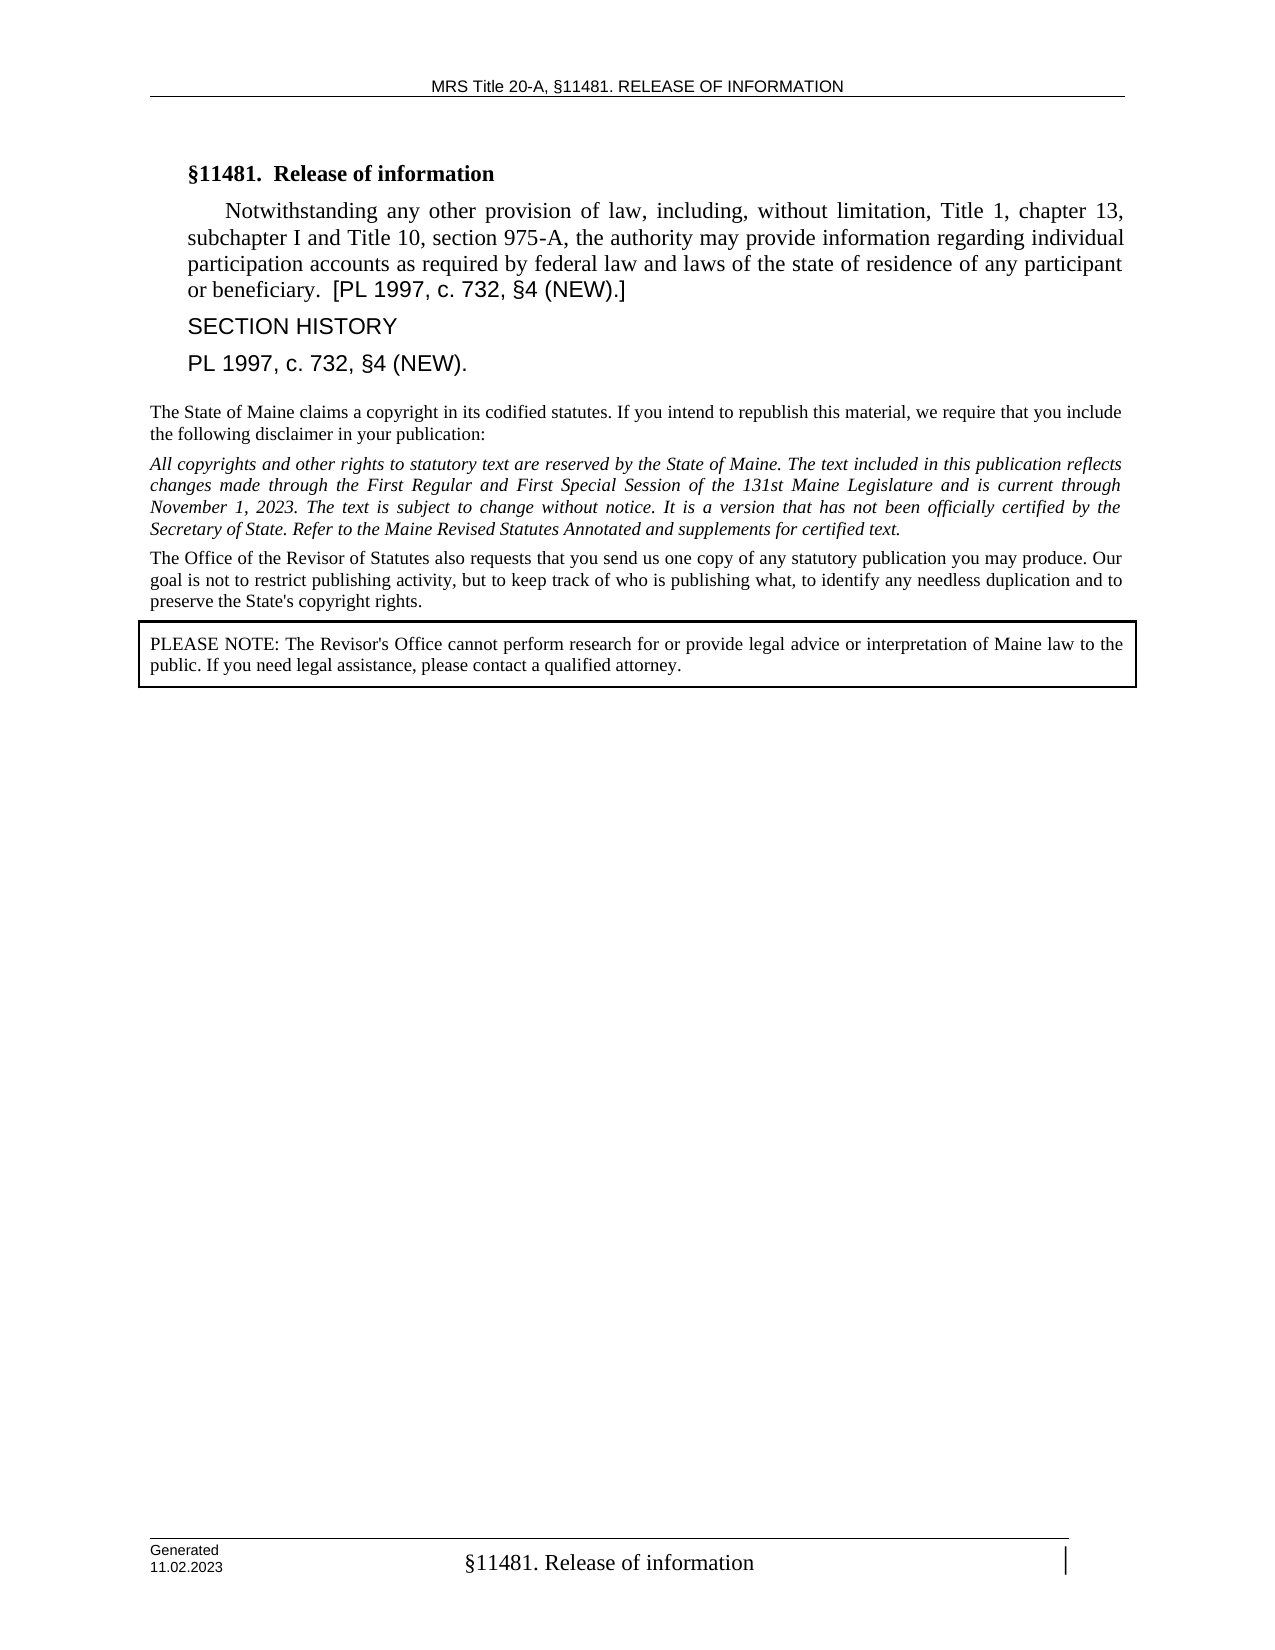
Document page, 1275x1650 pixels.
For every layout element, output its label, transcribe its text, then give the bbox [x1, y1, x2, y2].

text The State of Maine claims a copyright in its codified statutes. If you intend to republish this material, we require that you include the following disclaimer in your publication: [150, 401, 1125, 444]
text §11481. Release of information [187, 160, 1125, 187]
text PLEASE NOTE: The Revisor's Office cannot perform research for or provide legal advice or interpretation of Maine law to the public. If you need legal assistance, please contact a qualified attorney. [140, 623, 1135, 686]
text SECTION HISTORY [187, 313, 1125, 339]
text Notwithstanding any other provision of law, including, without limitation, Title 1, chapter 13, subchapter I and Title 10, section 975‑A, the authority may provide information regarding individual participation accounts as required by federal law and laws of the state of residence of any participant or beneficiary. [PL 1997, c. 732, §4 (NEW).] [187, 197, 1125, 303]
text PL 1997, c. 732, §4 (NEW). [187, 350, 1125, 376]
text All copyrights and other rights to statutory text are reserved by the State of Maine. The text included in this publication reflects changes made through the First Regular and First Special Session of the 131st Maine Legislature and is current through November 1, 2023 . The text is subject to change without notice. It is a version that has not been officially certified by the Secretary of State. Refer to the Maine Revised Statutes Annotated and supplements for certified text. [150, 453, 1125, 539]
text The Office of the Revisor of Statutes also requests that you send us one copy of any statutory publication you may produce. Our goal is not to restrict publishing activity, but to keep track of who is publishing what, to identify any needless duplication and to preserve the State's copyright rights. [150, 547, 1125, 612]
